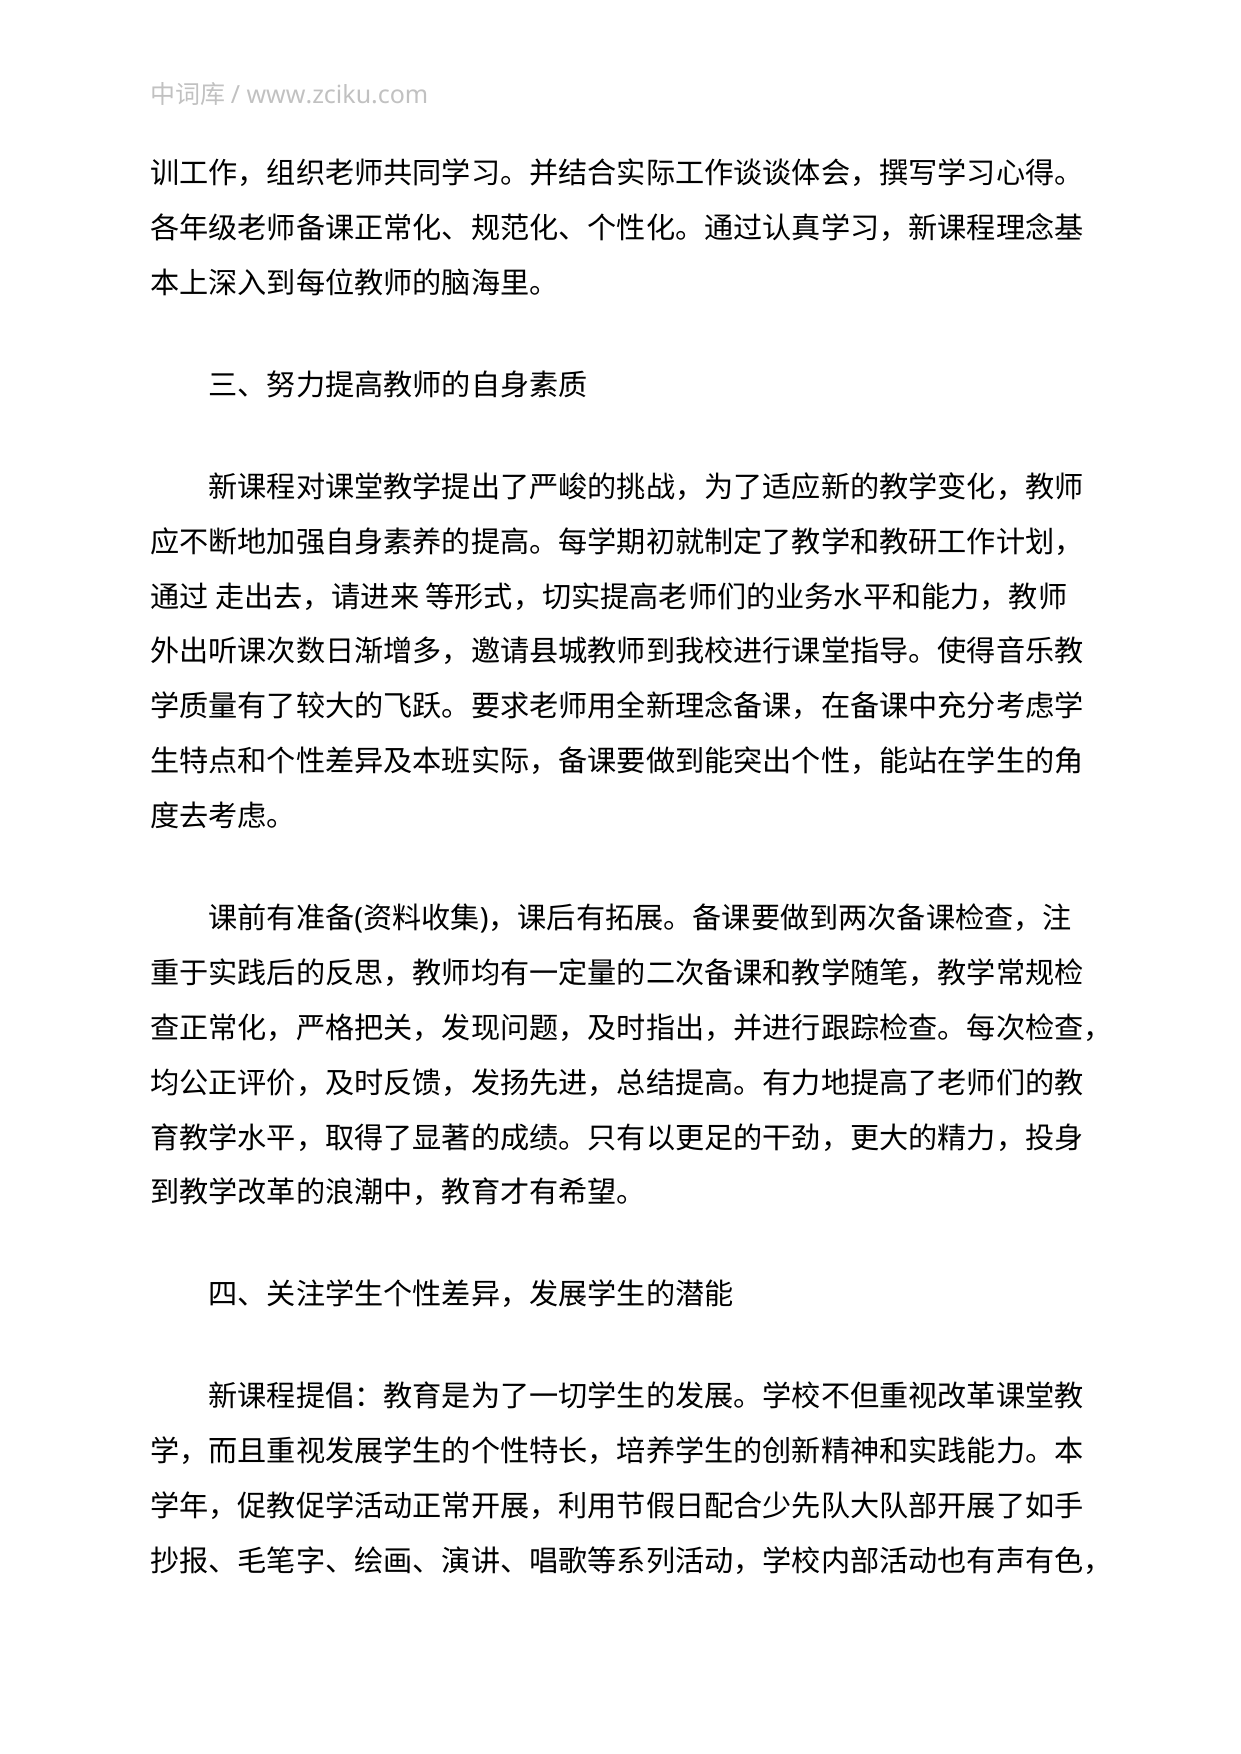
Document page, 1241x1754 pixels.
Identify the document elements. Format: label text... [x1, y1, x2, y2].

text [150, 1373, 1090, 1579]
text 新课程对课堂教学提出了严峻的挑战，为了适应新的教学变化，教师应不断地加强自身素养的提高。每学期初就制定了教学和教研工作计划，通过 走出去，请进来 等形式，切实提高老师们的业务水平和能力，教师外出听课次数日渐增多，邀请县城教师到我校进行课堂指导。使得音乐教学质量有了较大的飞跃。要求老师用全新理念备课，在备课中充分考虑学生特点和个性差异及本班实际，备课要做到能突出个性，能站在学生的角度去考虑。 [150, 463, 1090, 835]
text 四、关注学生个性差异，发展学生的潜能 [150, 1271, 1090, 1313]
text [150, 150, 1090, 302]
text 课前有准备(资料收集)，课后有拓展。备课要做到两次备课检查，注重于实践后的反思，教师均有一定量的二次备课和教学随笔，教学常规检查正常化，严格把关，发现问题，及时指出，并进行跟踪检查。每次检查，均公正评价，及时反馈，发扬先进，总结提高。有力地提高了老师们的教育教学水平，取得了显著的成绩。只有以更足的干劲，更大的精力，投身到教学改革的浪潮中，教育才有希望。 [150, 894, 1090, 1211]
text 三、努力提高教师的自身素质 [150, 362, 1090, 404]
